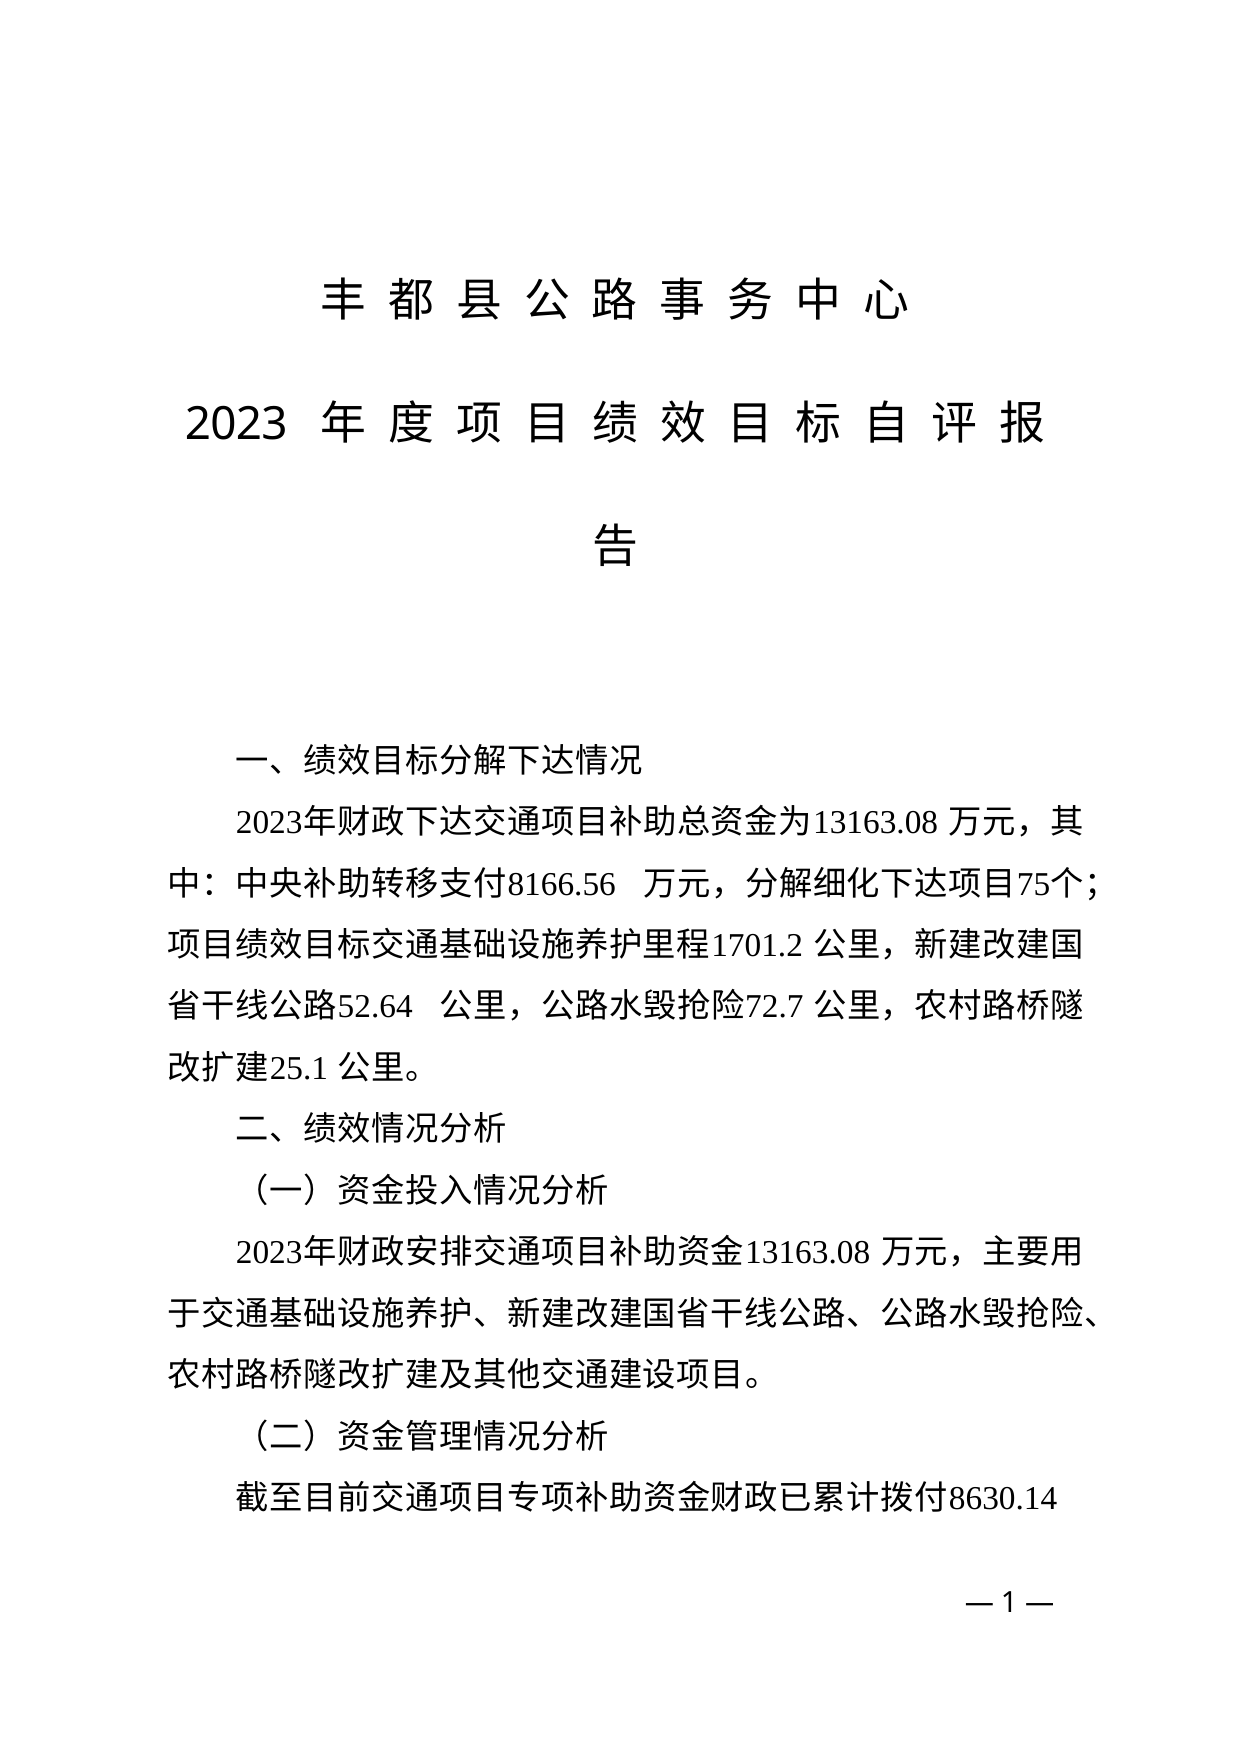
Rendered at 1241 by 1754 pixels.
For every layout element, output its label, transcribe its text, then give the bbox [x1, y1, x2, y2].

text 2023年财政下达交通项目补助总资金为13163.08万元，其中：中央补助转移支付8166.56万元，分解细化下达项目75个；项目绩效目标交通基础设施养护里程1701.2公里，新建改建国省干线公路52.64公里，公路水毁抢险72.7公里，农村路桥隧改扩建25.1公里。 [168, 788, 1084, 1096]
text （一）资金投入情况分析 [168, 1157, 1084, 1218]
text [168, 1464, 1084, 1526]
text 一、绩效目标分解下达情况 [168, 727, 1084, 788]
text 丰都县公路事务中心 [168, 235, 1084, 358]
text （二）资金管理情况分析 [168, 1403, 1084, 1464]
text 2023年度项目绩效目标自评报告 [168, 358, 1084, 604]
text 二、绩效情况分析 [168, 1096, 1084, 1157]
text 2023年财政安排交通项目补助资金13163.08万元，主要用于交通基础设施养护、新建改建国省干线公路、公路水毁抢险、农村路桥隧改扩建及其他交通建设项目。 [168, 1218, 1084, 1403]
